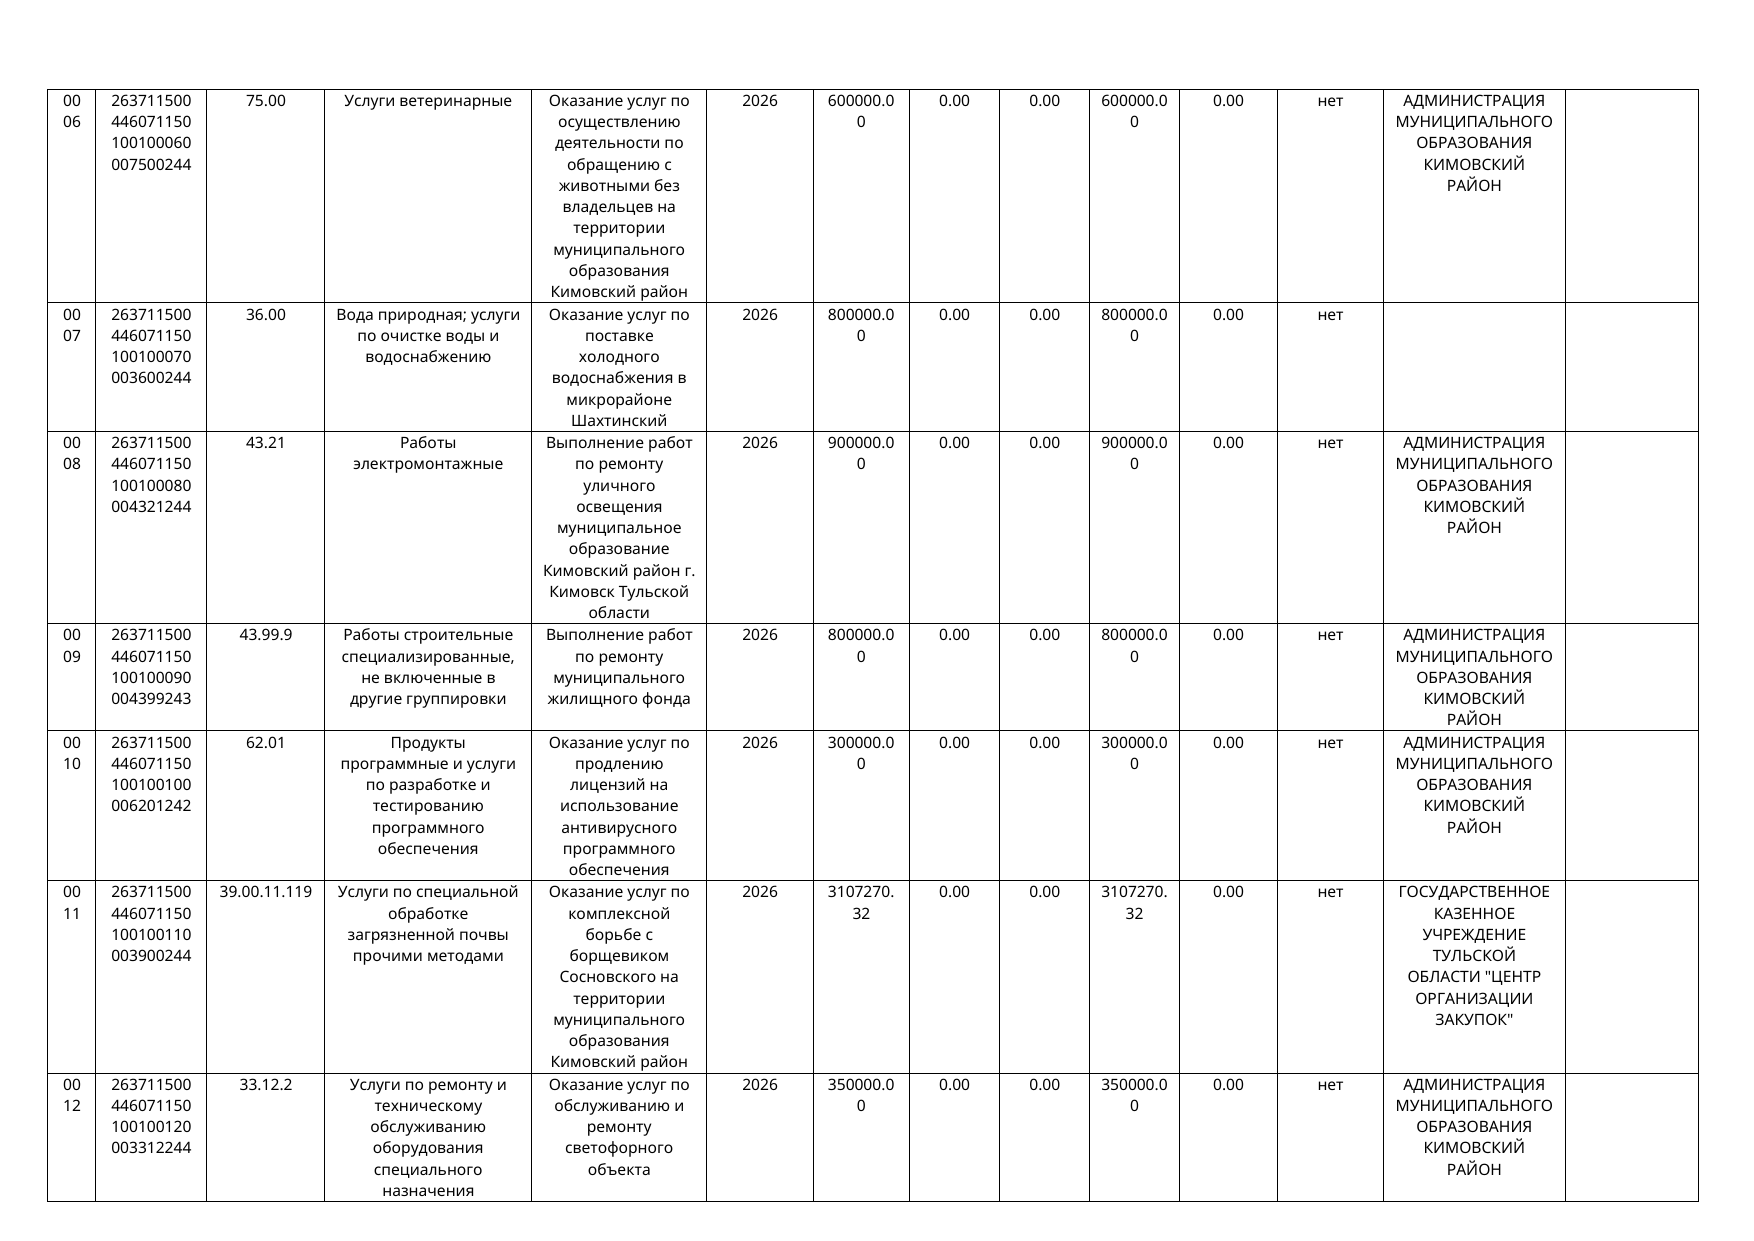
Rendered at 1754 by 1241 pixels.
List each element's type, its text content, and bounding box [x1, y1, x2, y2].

table_cell 0.00 [1180, 303, 1277, 431]
table_cell 600000.00 [1090, 90, 1179, 302]
table_cell АДМИНИСТРАЦИЯ МУНИЦИПАЛЬНОГО ОБРАЗОВАНИЯ КИМОВСКИЙ РАЙОН [1384, 731, 1565, 880]
table_cell 800000.00 [1090, 303, 1179, 431]
table_cell АДМИНИСТРАЦИЯ МУНИЦИПАЛЬНОГО ОБРАЗОВАНИЯ КИМОВСКИЙ РАЙОН [1384, 432, 1565, 623]
table_cell Оказание услуг по обслуживанию и ремонту светофорного объекта [532, 1074, 706, 1201]
table_cell 0006 [48, 90, 95, 302]
table_cell 300000.00 [814, 731, 909, 880]
table_cell 800000.00 [1090, 624, 1179, 730]
table_cell 263711500446071150100100120003312244 [96, 1074, 206, 1201]
table_cell 0.00 [910, 90, 999, 302]
table_cell 2026 [707, 881, 813, 1072]
table_cell Услуги ветеринарные [325, 90, 531, 302]
table_cell 3107270.32 [814, 881, 909, 1072]
table_cell 0.00 [1180, 881, 1277, 1072]
table_cell 350000.00 [814, 1074, 909, 1201]
table_cell 0.00 [1000, 881, 1089, 1072]
table_cell 900000.00 [814, 432, 909, 623]
table_cell 300000.00 [1090, 731, 1179, 880]
table_cell нет [1278, 731, 1383, 880]
table_cell Работы строительные специализированные, не включенные в другие группировки [325, 624, 531, 730]
table_cell 0.00 [1000, 90, 1089, 302]
table_cell 2026 [707, 624, 813, 730]
table_cell 62.01 [207, 731, 324, 880]
table_cell Оказание услуг по продлению лицензий на использование антивирусного программного обеспечения [532, 731, 706, 880]
table_cell 0.00 [910, 1074, 999, 1201]
table_cell 2026 [707, 303, 813, 431]
table_cell 350000.00 [1090, 1074, 1179, 1201]
table_cell 0.00 [1180, 731, 1277, 880]
table_cell 0.00 [910, 303, 999, 431]
table_cell 0009 [48, 624, 95, 730]
table_cell Оказание услуг по поставке холодного водоснабжения в микрорайоне Шахтинский [532, 303, 706, 431]
table_cell 0007 [48, 303, 95, 431]
table_cell 0011 [48, 881, 95, 1072]
table_cell Услуги по ремонту и техническому обслуживанию оборудования специального назначения [325, 1074, 531, 1201]
table_cell Оказание услуг по комплексной борьбе с борщевиком Сосновского на территории муниципального образования Кимовский район [532, 881, 706, 1072]
table_cell нет [1278, 624, 1383, 730]
table_cell 263711500446071150100100070003600244 [96, 303, 206, 431]
table_cell [1566, 731, 1698, 880]
table_cell Выполнение работ по ремонту муниципального жилищного фонда [532, 624, 706, 730]
table_cell 0.00 [1000, 624, 1089, 730]
table_cell 3107270.32 [1090, 881, 1179, 1072]
table_cell 0012 [48, 1074, 95, 1201]
table_cell 800000.00 [814, 303, 909, 431]
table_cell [1384, 1074, 1565, 1201]
table_cell 0.00 [1180, 624, 1277, 730]
table_cell 600000.00 [814, 90, 909, 302]
table_cell 900000.00 [1090, 432, 1179, 623]
table_cell 263711500446071150100100060007500244 [96, 90, 206, 302]
table_cell [1566, 90, 1698, 302]
table_cell Работы электромонтажные [325, 432, 531, 623]
table_cell 33.12.2 [207, 1074, 324, 1201]
table_cell ГОСУДАРСТВЕННОЕ КАЗЕННОЕ УЧРЕЖДЕНИЕ ТУЛЬСКОЙ ОБЛАСТИ "ЦЕНТР ОРГАНИЗАЦИИ ЗАКУПОК" [1384, 881, 1565, 1072]
table_cell 43.99.9 [207, 624, 324, 730]
table_cell 39.00.11.119 [207, 881, 324, 1072]
table_cell 0.00 [910, 881, 999, 1072]
table_cell 0010 [48, 731, 95, 880]
table_cell 0.00 [910, 731, 999, 880]
table_cell 0.00 [1000, 303, 1089, 431]
table_cell 0.00 [910, 624, 999, 730]
table_cell [1384, 303, 1565, 431]
table_cell 263711500446071150100100080004321244 [96, 432, 206, 623]
table_cell нет [1278, 90, 1383, 302]
table_cell [1566, 1074, 1698, 1201]
table_cell 0.00 [1180, 90, 1277, 302]
table_cell 263711500446071150100100100006201242 [96, 731, 206, 880]
table_cell Услуги по специальной обработке загрязненной почвы прочими методами [325, 881, 531, 1072]
table_cell Продукты программные и услуги по разработке и тестированию программного обеспечения [325, 731, 531, 880]
table_cell [1566, 881, 1698, 1072]
table_cell Выполнение работ по ремонту уличного освещения муниципальное образование Кимовский район г. Кимовск Тульской области [532, 432, 706, 623]
table_cell 263711500446071150100100090004399243 [96, 624, 206, 730]
table_cell 2026 [707, 90, 813, 302]
table_cell 0008 [48, 432, 95, 623]
table_cell 0.00 [1180, 432, 1277, 623]
table_cell нет [1278, 1074, 1383, 1201]
table_cell 2026 [707, 432, 813, 623]
table_cell нет [1278, 881, 1383, 1072]
table_cell 75.00 [207, 90, 324, 302]
table_cell 0.00 [1000, 731, 1089, 880]
table_cell АДМИНИСТРАЦИЯ МУНИЦИПАЛЬНОГО ОБРАЗОВАНИЯ КИМОВСКИЙ РАЙОН [1384, 624, 1565, 730]
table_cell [1384, 90, 1565, 302]
table_cell 0.00 [1180, 1074, 1277, 1201]
table_cell 2026 [707, 731, 813, 880]
table_cell 0.00 [910, 432, 999, 623]
table_cell 2026 [707, 1074, 813, 1201]
table_cell 0.00 [1000, 1074, 1089, 1201]
table_cell 263711500446071150100100110003900244 [96, 881, 206, 1072]
table_cell [1566, 303, 1698, 431]
table_cell 800000.00 [814, 624, 909, 730]
table_cell нет [1278, 432, 1383, 623]
table_cell [1566, 624, 1698, 730]
table_cell [1566, 432, 1698, 623]
table_cell 0.00 [1000, 432, 1089, 623]
table_cell Вода природная; услуги по очистке воды и водоснабжению [325, 303, 531, 431]
table_cell нет [1278, 303, 1383, 431]
table_cell Оказание услуг по осуществлению деятельности по обращению с животными без владельцев на территории муниципального образования Кимовский район [532, 90, 706, 302]
table_cell 43.21 [207, 432, 324, 623]
table_cell 36.00 [207, 303, 324, 431]
